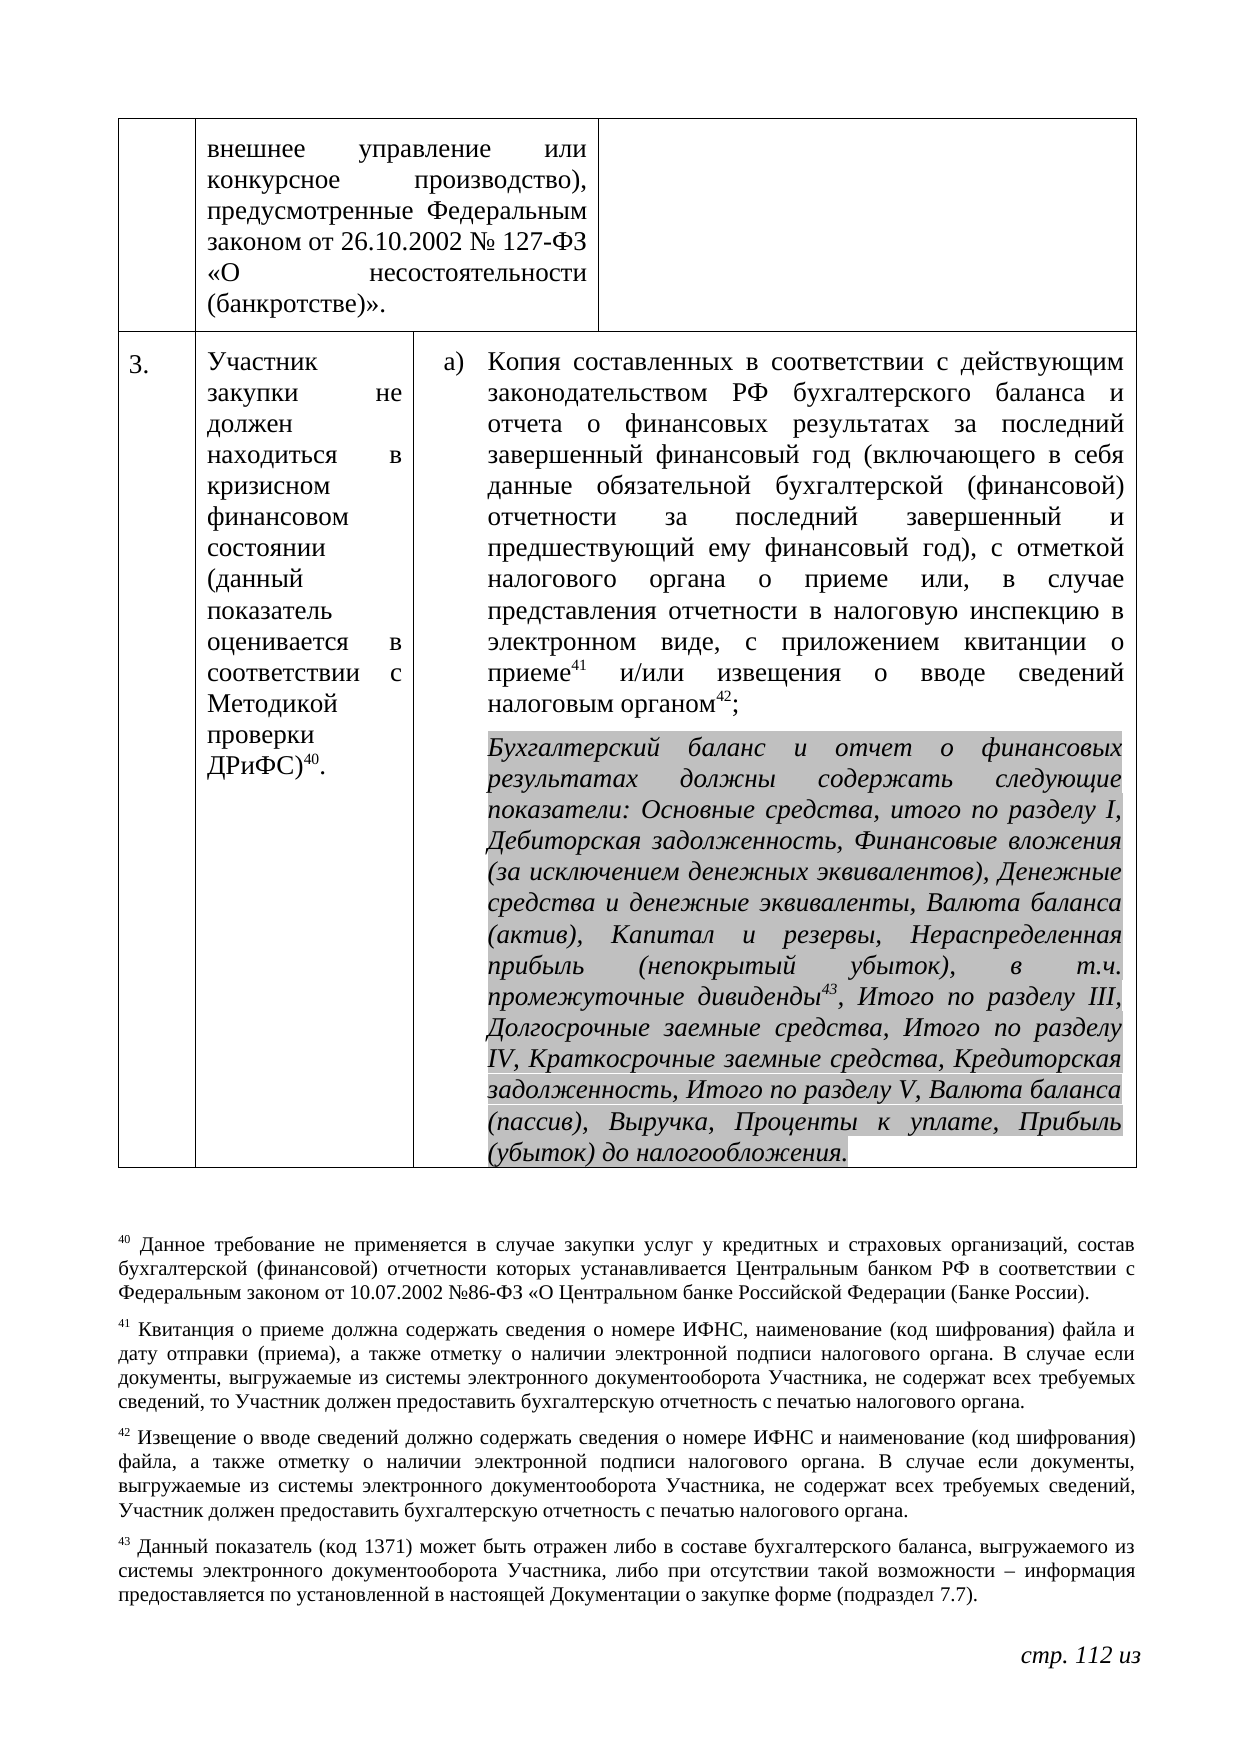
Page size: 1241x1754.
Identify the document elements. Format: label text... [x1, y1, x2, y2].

table_cell Копия составленных в соответствии с действующим законодательством РФ бухгалтерского баланса и отчета о финансовых результатах за последний завершенный финансовый год (включающего в себя данные обязательной бухгалтерской (финансовой) отчетности за последний завершенный и предшествующий ему финансовый год), с отметкой налогового органа о приеме или, в случае представления отчетности в налоговую инспекцию в электронном виде, с приложением квитанции о приеме и/или извещения о вводе сведений налоговым органом; Бухгалтерский баланс и отчет о финансовых результатах должны содержать следующие показатели: Основные средства, итого по разделу I, Дебиторская задолженность, Финансовые вложения (за исключением денежных эквивалентов), Денежные средства и денежные эквиваленты, Валюта баланса (актив), Капитал и резервы, Нераспределенная прибыль (непокрытый убыток), в т.ч. промежуточные дивиденды, Итого по разделу III, Долгосрочные заемные средства, Итого по разделу IV, Краткосрочные заемные средства, Кредиторская задолженность, Итого по разделу V, Валюта баланса (пассив), Выручка, Проценты к уплате, Прибыль (убыток) до налогообложения. В случае если Участник предоставляет в налоговые органы упрощенную бухгалтерскую (финансовую) отчетность, ему необходимо предоставить в составе заявки копию данной отчетности с отметкой налогового органа о приеме или, в случае представления отчетности в налоговую инспекцию в электронном виде, с приложением квитанции о приеме и/или извещения о вводе сведений налоговым органом, а также дополнительно сведения о размере всех требуемых показателей по установленной в настоящей Документации о закупке форме (подраздел 7.7) по данным отчетных периодов, содержащихся в предоставленной упрощенной бухгалтерской (финансовой) отчетности. Иные участники закупки (индивидуальные предприниматели и иностранные лица), имеющие право не вести бухгалтерский учет в соответствии с п.2 ст.6 Федерального закона от 06.12.2011 №402-ФЗ «О бухгалтерском учете», предоставляют данные за последний завершенный и предшествующий ему финансовый год по установленной в Документации о закупке форме — Данные бухгалтерской (финансовой) отчетности (форма 7) (подраздел 7.7), заверенные подписями индивидуального предпринимателя / руководителя и главного бухгалтера, а также печатью Участника (при наличии таковой). Вновь зарегистрированные участники, на момент подачи заявки не предоставлявшие в соответствии с действующим законодательством РФ в налоговые органы бухгалтерскую (финансовую) отчетность за завершенный финансовый год, предоставляют заверенную подписями руководителя и главного бухгалтера, а также печатью Участника (при наличии таковой) копию составленной в соответствии с требованиями действующего законодательства РФ промежуточной бухгалтерской (финансовой) отчетности (за последний завершенный квартал), содержащую все вышеперечисленные показатели, либо данные по установленной в Документации о закупке форме — Данные бухгалтерской (финансовой) отчетности (форма 7) (подраздел 7.7). [414, 332, 1136, 1167]
table_cell [119, 119, 195, 331]
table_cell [599, 119, 1136, 331]
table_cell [196, 119, 598, 331]
table_cell Участник закупки не должен находиться в кризисном финансовом состоянии (данный показатель оценивается в соответствии с Методикой проверки ДРиФС). [196, 332, 413, 1167]
table_cell [119, 332, 195, 1167]
